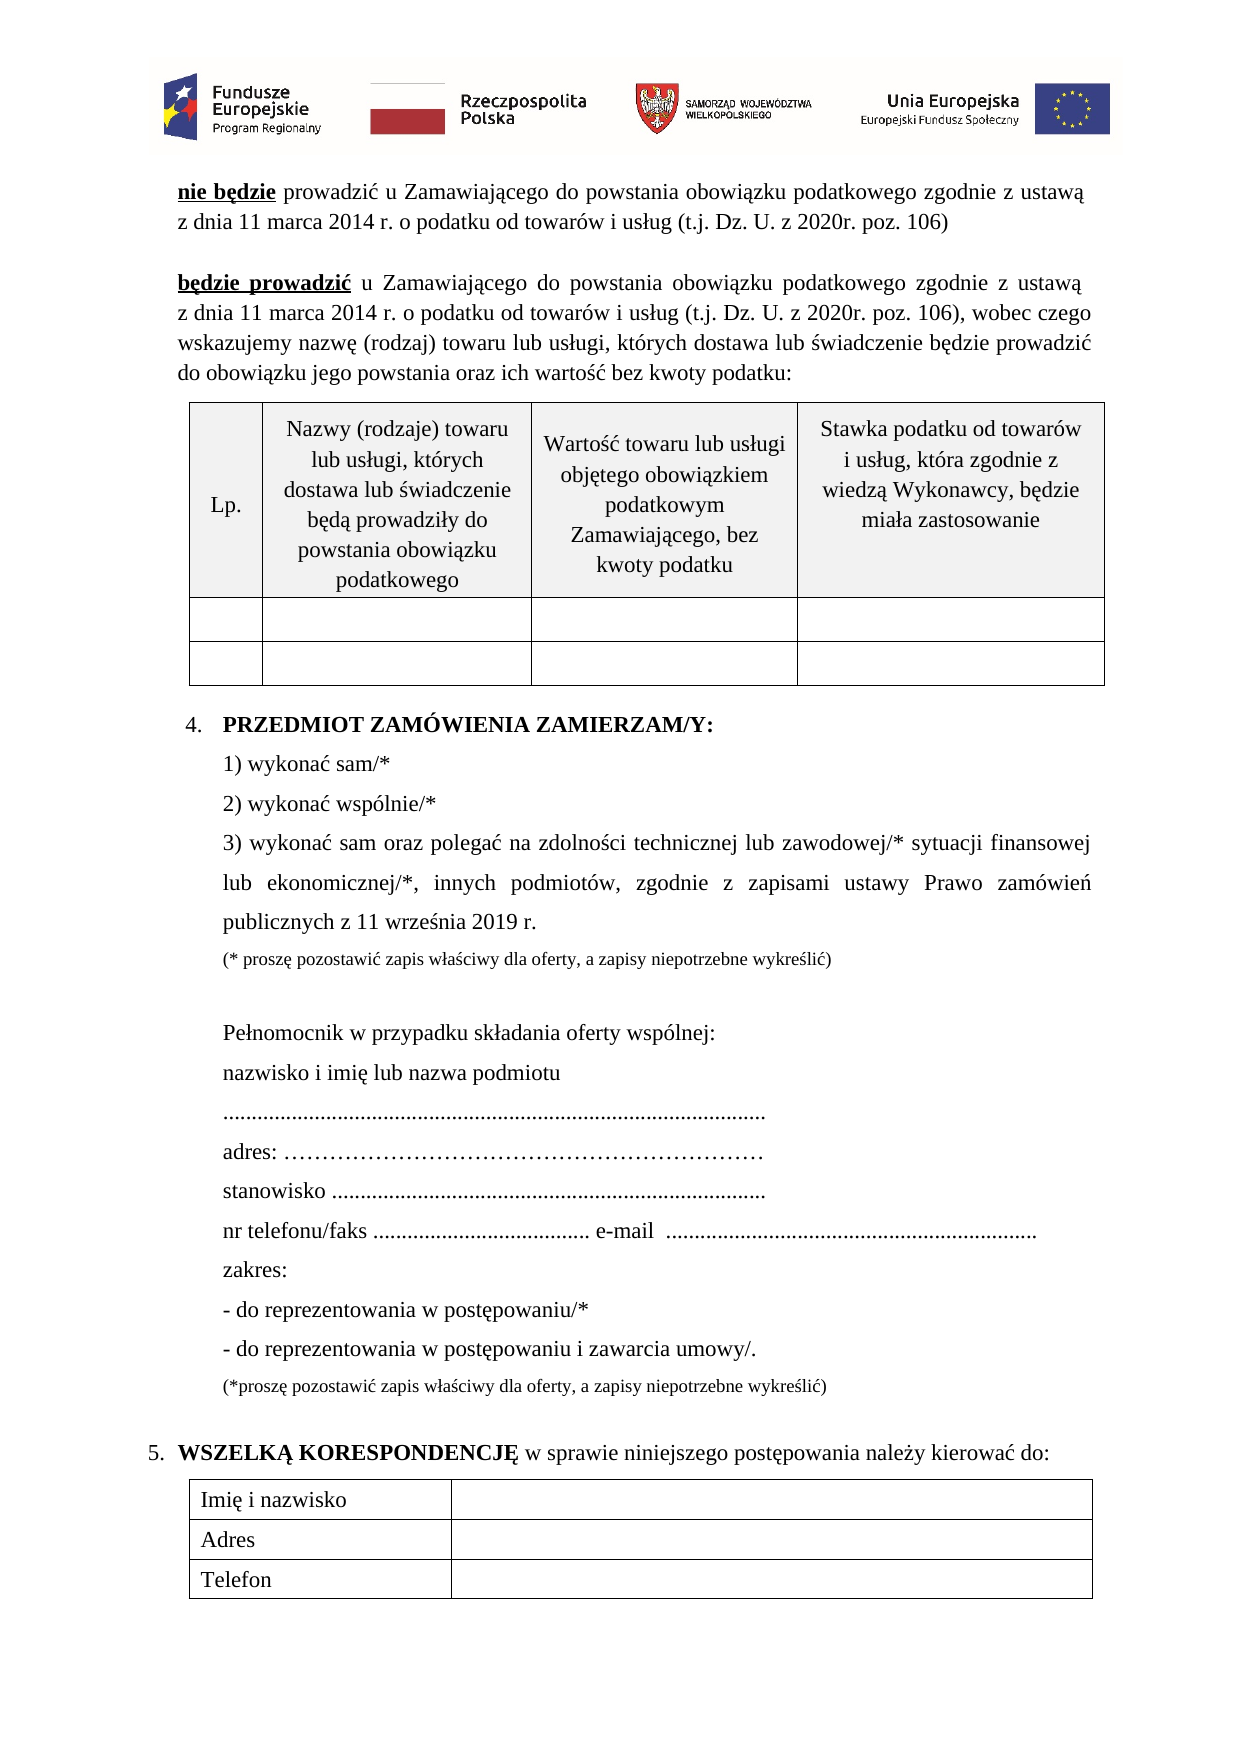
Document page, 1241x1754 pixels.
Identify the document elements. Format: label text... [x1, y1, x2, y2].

list nazwisko i imię lub nazwa podmiotu [223, 1059, 1092, 1085]
list - do reprezentowania w postępowaniu/* [223, 1296, 1092, 1322]
list 2) wykonać wspólnie/* [223, 789, 1092, 816]
list - do reprezentowania w postępowaniu i zawarcia umowy/. [223, 1335, 1092, 1361]
list PRZEDMIOT ZAMÓWIENIA ZAMIERZAM/Y: [185, 711, 1092, 737]
list 1) wykonać sam/* [223, 750, 1092, 776]
table_cell [263, 598, 531, 641]
table_cell [190, 598, 262, 641]
list ............................................................................................... [223, 1098, 1092, 1124]
table_cell [452, 1520, 1092, 1558]
list zakres: [223, 1256, 1092, 1282]
table_cell [532, 642, 797, 684]
list Pełnomocnik w przypadku składania oferty wspólnej: [223, 1019, 1092, 1046]
table_cell [263, 642, 531, 684]
table_cell [798, 642, 1104, 684]
table_header Lp. [190, 403, 262, 597]
table_header Wartość towaru lub usługi objętego obowiązkiem podatkowym Zamawiającego, bez kwoty podatku [532, 403, 797, 597]
table_cell Adres [190, 1520, 451, 1558]
table_cell [798, 598, 1104, 641]
list będzie prowadzić u Zamawiającego do powstania obowiązku podatkowego zgodnie z ustawą z dnia 11 marca 2014 r. o podatku od towarów i usług (t.j. Dz. U. z 2020r. poz. 106), wobec czego wskazujemy nazwę (rodzaj) towaru lub usługi, których dostawa lub świadczenie będzie prowadzić do obowiązku jego powstania oraz ich wartość bez kwoty podatku: [177, 268, 1092, 386]
table_cell [532, 598, 797, 641]
table_header Nazwy (rodzaje) towaru lub usługi, których dostawa lub świadczenie będą prowadziły do powstania obowiązku podatkowego [263, 403, 531, 597]
list nie będzie prowadzić u Zamawiającego do powstania obowiązku podatkowego zgodnie z ustawą z dnia 11 marca 2014 r. o podatku od towarów i usług (t.j. Dz. U. z 2020r. poz. 106) [177, 154, 1092, 234]
table_cell [452, 1560, 1092, 1598]
list adres: ……………………………………………………… [223, 1138, 1092, 1164]
picture [147, 57, 1122, 154]
table_cell [190, 642, 262, 684]
table_header Imię i nazwisko [190, 1480, 451, 1518]
list 3) wykonać sam oraz polegać na zdolności technicznej lub zawodowej/* sytuacji finansowej lub ekonomicznej/*, innych podmiotów, zgodnie z zapisami ustawy Prawo zamówień publicznych z 11 września 2019 r. [223, 829, 1092, 934]
table_header [452, 1480, 1092, 1518]
list nr telefonu/faks ...................................... e-mail ................................................................. [223, 1217, 1092, 1243]
list (* proszę pozostawić zapis właściwy dla oferty, a zapisy niepotrzebne wykreślić) [223, 947, 1092, 969]
table_cell Telefon [190, 1560, 451, 1598]
list WSZELKĄ KORESPONDENCJĘ w sprawie niniejszego postępowania należy kierować do: [148, 1439, 1092, 1466]
list stanowisko ............................................................................ [223, 1177, 1092, 1203]
table_header Stawka podatku od towarów i usług, która zgodnie z wiedzą Wykonawcy, będzie miała zastosowanie [798, 403, 1104, 597]
list (*proszę pozostawić zapis właściwy dla oferty, a zapisy niepotrzebne wykreślić) [223, 1374, 1092, 1396]
